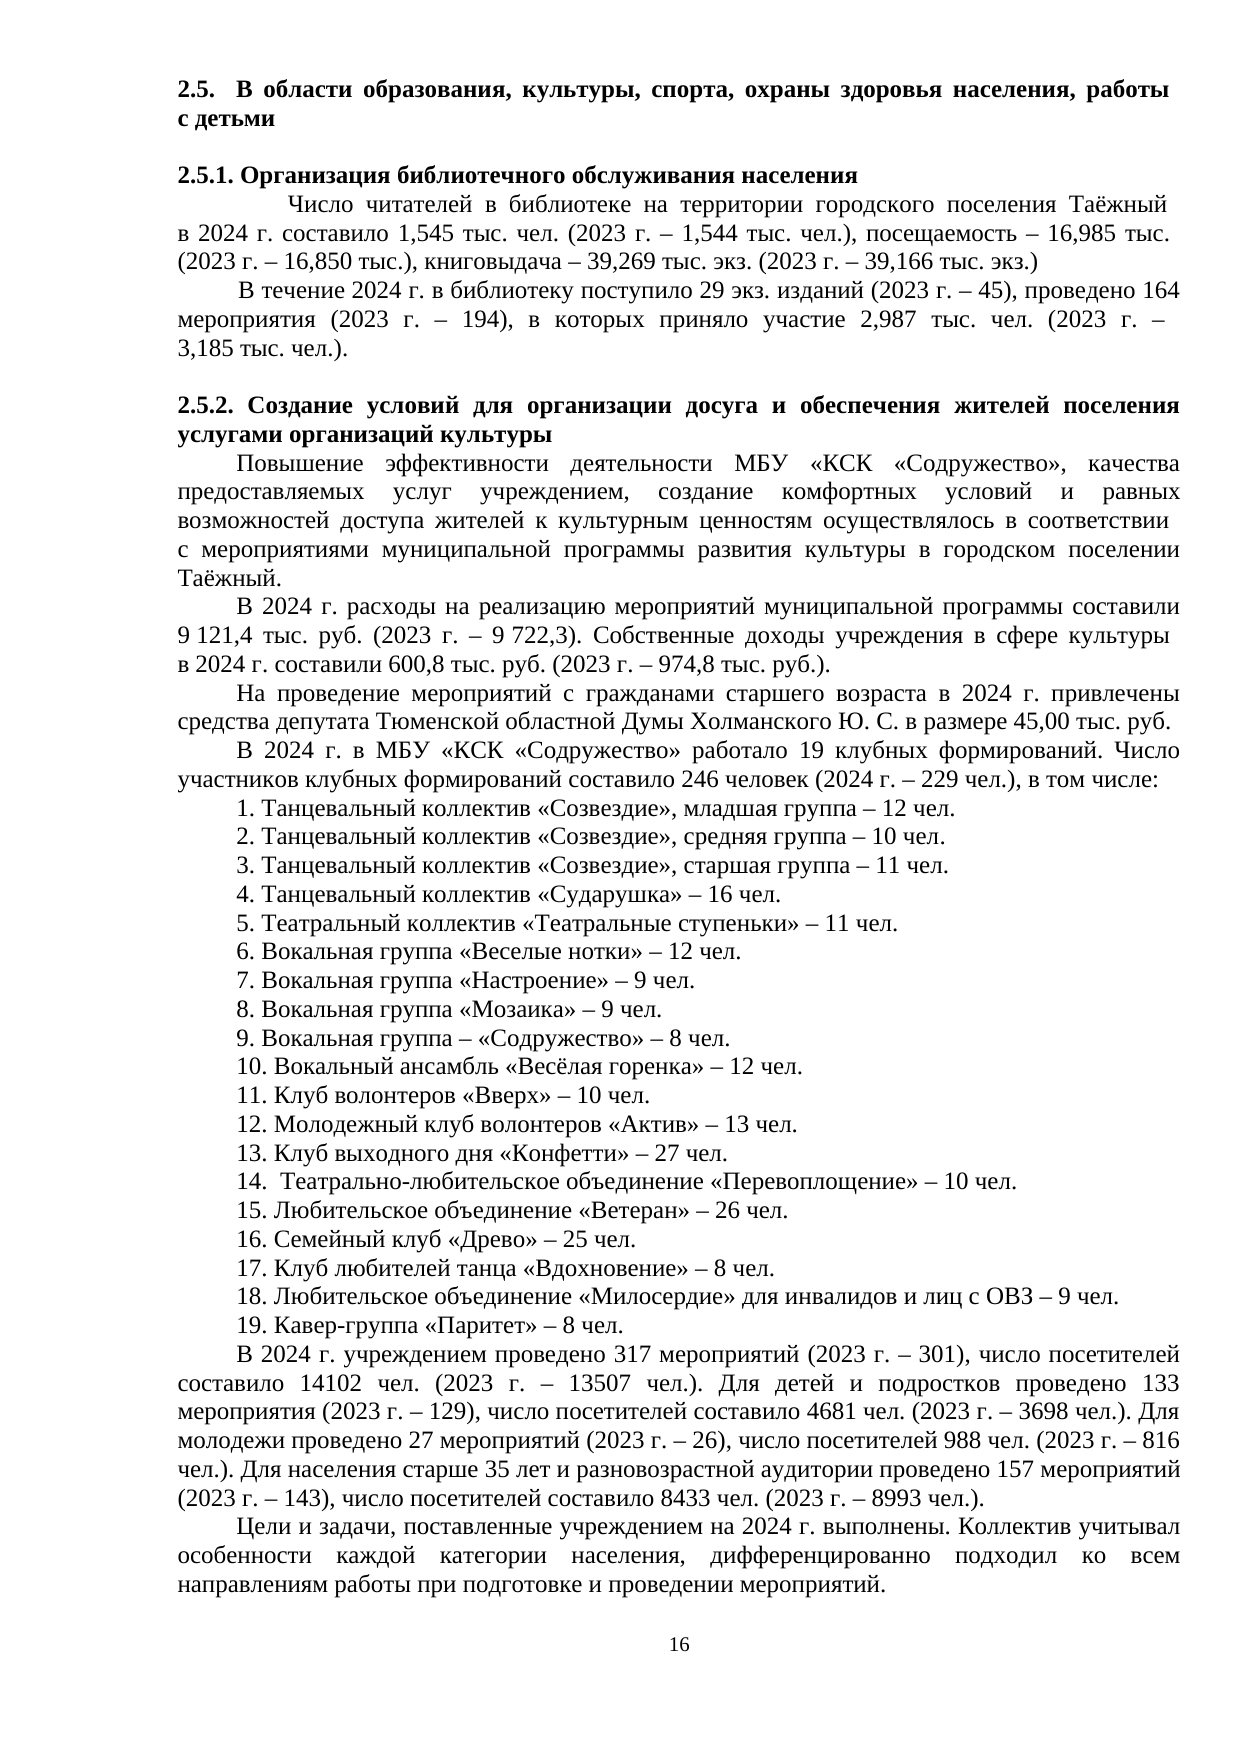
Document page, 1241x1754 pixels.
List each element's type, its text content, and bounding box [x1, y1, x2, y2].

text В 2024 г. в МБУ «КСК «Содружество» работало 19 клубных формирований. Число участников клубных формирований составило 246 человек (2024 г. – 229 чел.), в том числе: [177, 735, 1181, 793]
text 9. Вокальная группа – «Содружество» – 8 чел. [177, 1023, 1181, 1051]
text 14. Театрально-любительское объединение «Перевоплощение» – 10 чел. [177, 1166, 1181, 1195]
text В 2024 г. расходы на реализацию мероприятий муниципальной программы составили 9 121,4 тыс. руб. (2023 г. – 9 722,3). Собственные доходы учреждения в сфере культуры в 2024 г. составили 600,8 тыс. руб. (2023 г. – 974,8 тыс. руб.). [177, 591, 1181, 678]
text 10. Вокальный ансамбль «Весёлая горенка» – 12 чел. [177, 1051, 1181, 1080]
text Цели и задачи, поставленные учреждением на 2024 г. выполнены. Коллектив учитывал особенности каждой категории населения, дифференцированно подходил ко всем направлениям работы при подготовке и проведении мероприятий. [177, 1511, 1181, 1598]
text 3. Танцевальный коллектив «Созвездие», старшая группа – 11 чел. [177, 850, 1181, 879]
text 1. Танцевальный коллектив «Созвездие», младшая группа – 12 чел. [177, 793, 1181, 821]
text Повышение эффективности деятельности МБУ «КСК «Содружество», качества предоставляемых услуг учреждением, создание комфортных условий и равных возможностей доступа жителей к культурным ценностям осуществлялось в соответствии с мероприятиями муниципальной программы развития культуры в городском поселении Таёжный. [177, 448, 1181, 591]
text 18. Любительское объединение «Милосердие» для инвалидов и лиц с ОВЗ – 9 чел. [177, 1281, 1181, 1310]
text 7. Вокальная группа «Настроение» – 9 чел. [177, 965, 1181, 994]
text В 2024 г. учреждением проведено 317 мероприятий (2023 г. – 301), число посетителей составило 14102 чел. (2023 г. – 13507 чел.). Для детей и подростков проведено 133 мероприятия (2023 г. – 129), число посетителей составило 4681 чел. (2023 г. – 3698 чел.). Для молодежи проведено 27 мероприятий (2023 г. – 26), число посетителей 988 чел. (2023 г. – 816 чел.). Для населения старше 35 лет и разновозрастной аудитории проведено 157 мероприятий (2023 г. – 143), число посетителей составило 8433 чел. (2023 г. – 8993 чел.). [177, 1339, 1181, 1511]
text 19. Кавер-группа «Паритет» – 8 чел. [177, 1310, 1181, 1339]
text 2.5. В области образования, культуры, спорта, охраны здоровья населения, работы с детьми [177, 74, 1181, 131]
text 8. Вокальная группа «Мозаика» – 9 чел. [177, 994, 1181, 1023]
text 4. Танцевальный коллектив «Сударушка» – 16 чел. [177, 879, 1181, 908]
text 6. Вокальная группа «Веселые нотки» – 12 чел. [177, 936, 1181, 965]
text 15. Любительское объединение «Ветеран» – 26 чел. [177, 1195, 1181, 1224]
text На проведение мероприятий с гражданами старшего возраста в 2024 г. привлечены средства депутата Тюменской областной Думы Холманского Ю. С. в размере 45,00 тыс. руб. [177, 678, 1181, 735]
text 2.5.1. Организация библиотечного обслуживания населения [177, 160, 1181, 189]
text 11. Клуб волонтеров «Вверх» – 10 чел. [177, 1080, 1181, 1109]
text 5. Театральный коллектив «Театральные ступеньки» – 11 чел. [177, 908, 1181, 936]
text 16. Семейный клуб «Древо» – 25 чел. [177, 1224, 1181, 1253]
text 2. Танцевальный коллектив «Созвездие», средняя группа – 10 чел. [177, 821, 1181, 850]
text 13. Клуб выходного дня «Конфетти» – 27 чел. [177, 1138, 1181, 1166]
text Число читателей в библиотеке на территории городского поселения Таёжный в 2024 г. составило 1,545 тыс. чел. (2023 г. – 1,544 тыс. чел.), посещаемость – 16,985 тыс. (2023 г. – 16,850 тыс.), книговыдача – 39,269 тыс. экз. (2023 г. – 39,166 тыс. экз.) [177, 189, 1181, 275]
text 2.5.2. Создание условий для организации досуга и обеспечения жителей поселения услугами организаций культуры [177, 390, 1181, 448]
text 17. Клуб любителей танца «Вдохновение» – 8 чел. [177, 1253, 1181, 1281]
text В течение 2024 г. в библиотеку поступило 29 экз. изданий (2023 г. – 45), проведено 164 мероприятия (2023 г. – 194), в которых приняло участие 2,987 тыс. чел. (2023 г. – 3,185 тыс. чел.). [177, 275, 1181, 361]
text 12. Молодежный клуб волонтеров «Актив» – 13 чел. [177, 1109, 1181, 1138]
